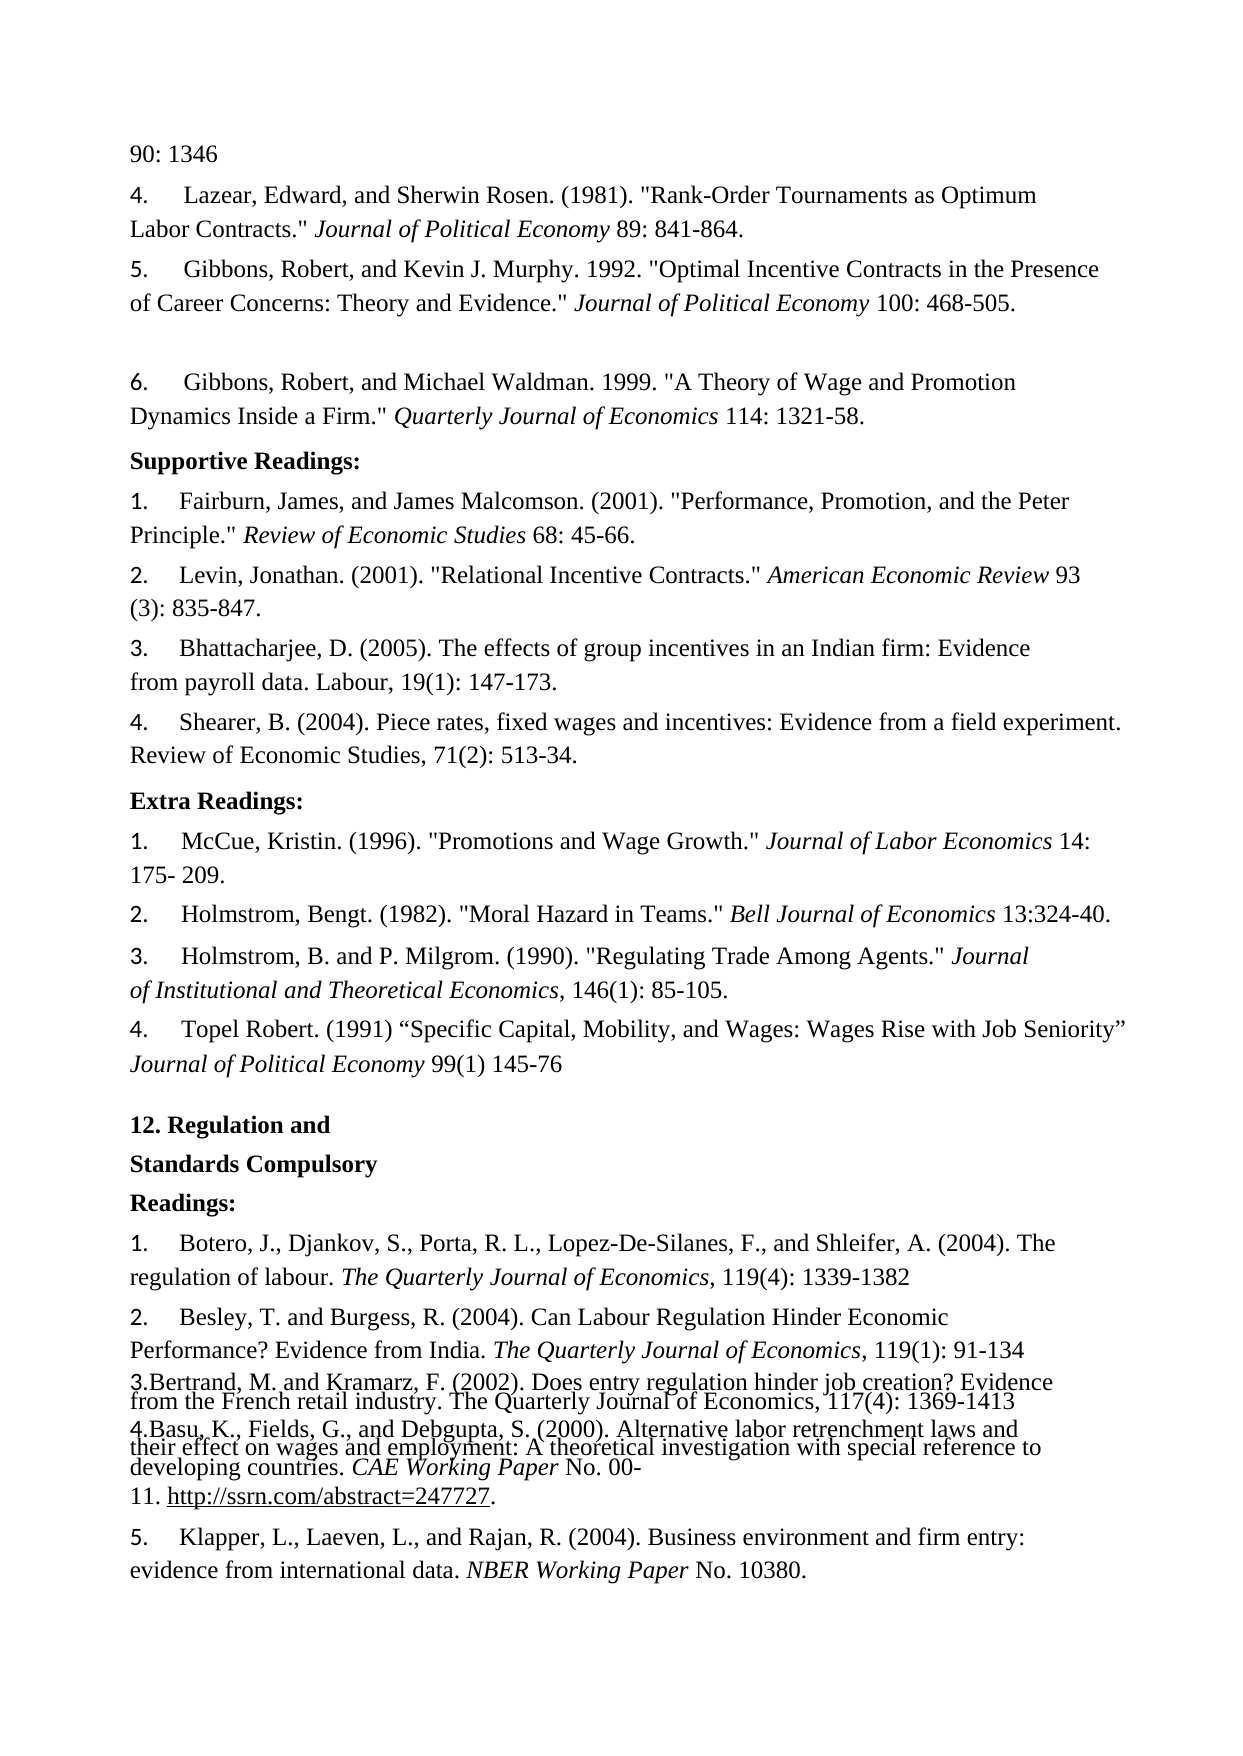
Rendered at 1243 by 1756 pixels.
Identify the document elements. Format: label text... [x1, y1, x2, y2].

list Fairburn, James, and James Malcomson. (2001). "Performance, Promotion, and the Peter Principle." Review of Economic Studies 68: 45-66. [129, 485, 1085, 549]
list Botero, J., Djankov, S., Porta, R. L., Lopez-De-Silanes, F., and Shleifer, A. (2004). The regulation of labour. The Quarterly Journal of Economics, 119(4): 1339-1382 [129, 1227, 1132, 1291]
list Holmstrom, B. and P. Milgrom. (1990). "Regulating Trade Among Agents." Journal of Institutional and Theoretical Economics, 146(1): 85-105. [129, 940, 1036, 1003]
list Lazear, Edward, and Sherwin Rosen. (1981). "Rank-Order Tournaments as Optimum Labor Contracts." Journal of Political Economy 89: 841-864. [129, 179, 1097, 242]
list Bertrand, M. and Kramarz, F. (2002). Does entry regulation hinder job creation? Evidence from the French retail industry. The Quarterly Journal of Economics, 117(4): 1369-1413 [129, 1374, 1054, 1414]
subtitle Supportive Readings: [129, 446, 1170, 475]
list Besley, T. and Burgess, R. (2004). Can Labour Regulation Hinder Economic Performance? Evidence from India. The Quarterly Journal of Economics, 119(1): 91-134 [129, 1301, 1077, 1364]
text Journal of Political Economy 99(1) 145-76 [129, 1049, 1170, 1078]
list McCue, Kristin. (1996). "Promotions and Wage Growth." Journal of Labor Economics 14: 175- 209. [129, 825, 1125, 889]
list Basu, K., Fields, G., and Debgupta, S. (2000). Alternative labor retrenchment laws and their effect on wages and employment: A theoretical investigation with special reference to developing countries. CAE Working Paper No. 00- [129, 1421, 1069, 1481]
list Topel Robert. (1991) “Specific Capital, Mobility, and Wages: Wages Rise with Job Seniority” [129, 1013, 1170, 1044]
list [129, 139, 1122, 168]
subtitle 12. Regulation and Standards Compulsory Readings: [129, 1110, 436, 1217]
list Holmstrom, Bengt. (1982). "Moral Hazard in Teams." Bell Journal of Economics 13:324-40. [129, 898, 1170, 929]
text 11. http://ssrn.com/abstract=247727. [129, 1481, 1170, 1510]
list Klapper, L., Laeven, L., and Rajan, R. (2004). Business environment and firm entry: evidence from international data. NBER Working Paper No. 10380. [129, 1521, 1106, 1584]
list Levin, Jonathan. (2001). "Relational Incentive Contracts." American Economic Review 93 (3): 835-847. [129, 559, 1113, 622]
list Gibbons, Robert, and Michael Waldman. 1999. "A Theory of Wage and Promotion Dynamics Inside a Firm." Quarterly Journal of Economics 114: 1321-58. [129, 366, 1117, 430]
list Gibbons, Robert, and Kevin J. Murphy. 1992. "Optimal Incentive Contracts in the Presence of Career Concerns: Theory and Evidence." Journal of Political Economy 100: 468-505. [129, 253, 1124, 317]
list Bhattacharjee, D. (2005). The effects of group incentives in an Indian firm: Evidence from payroll data. Labour, 19(1): 147-173. [129, 632, 1083, 696]
list Shearer, B. (2004). Piece rates, fixed wages and incentives: Evidence from a field experiment. Review of Economic Studies, 71(2): 513-34. [129, 706, 1124, 769]
subtitle Extra Readings: [129, 786, 1170, 814]
